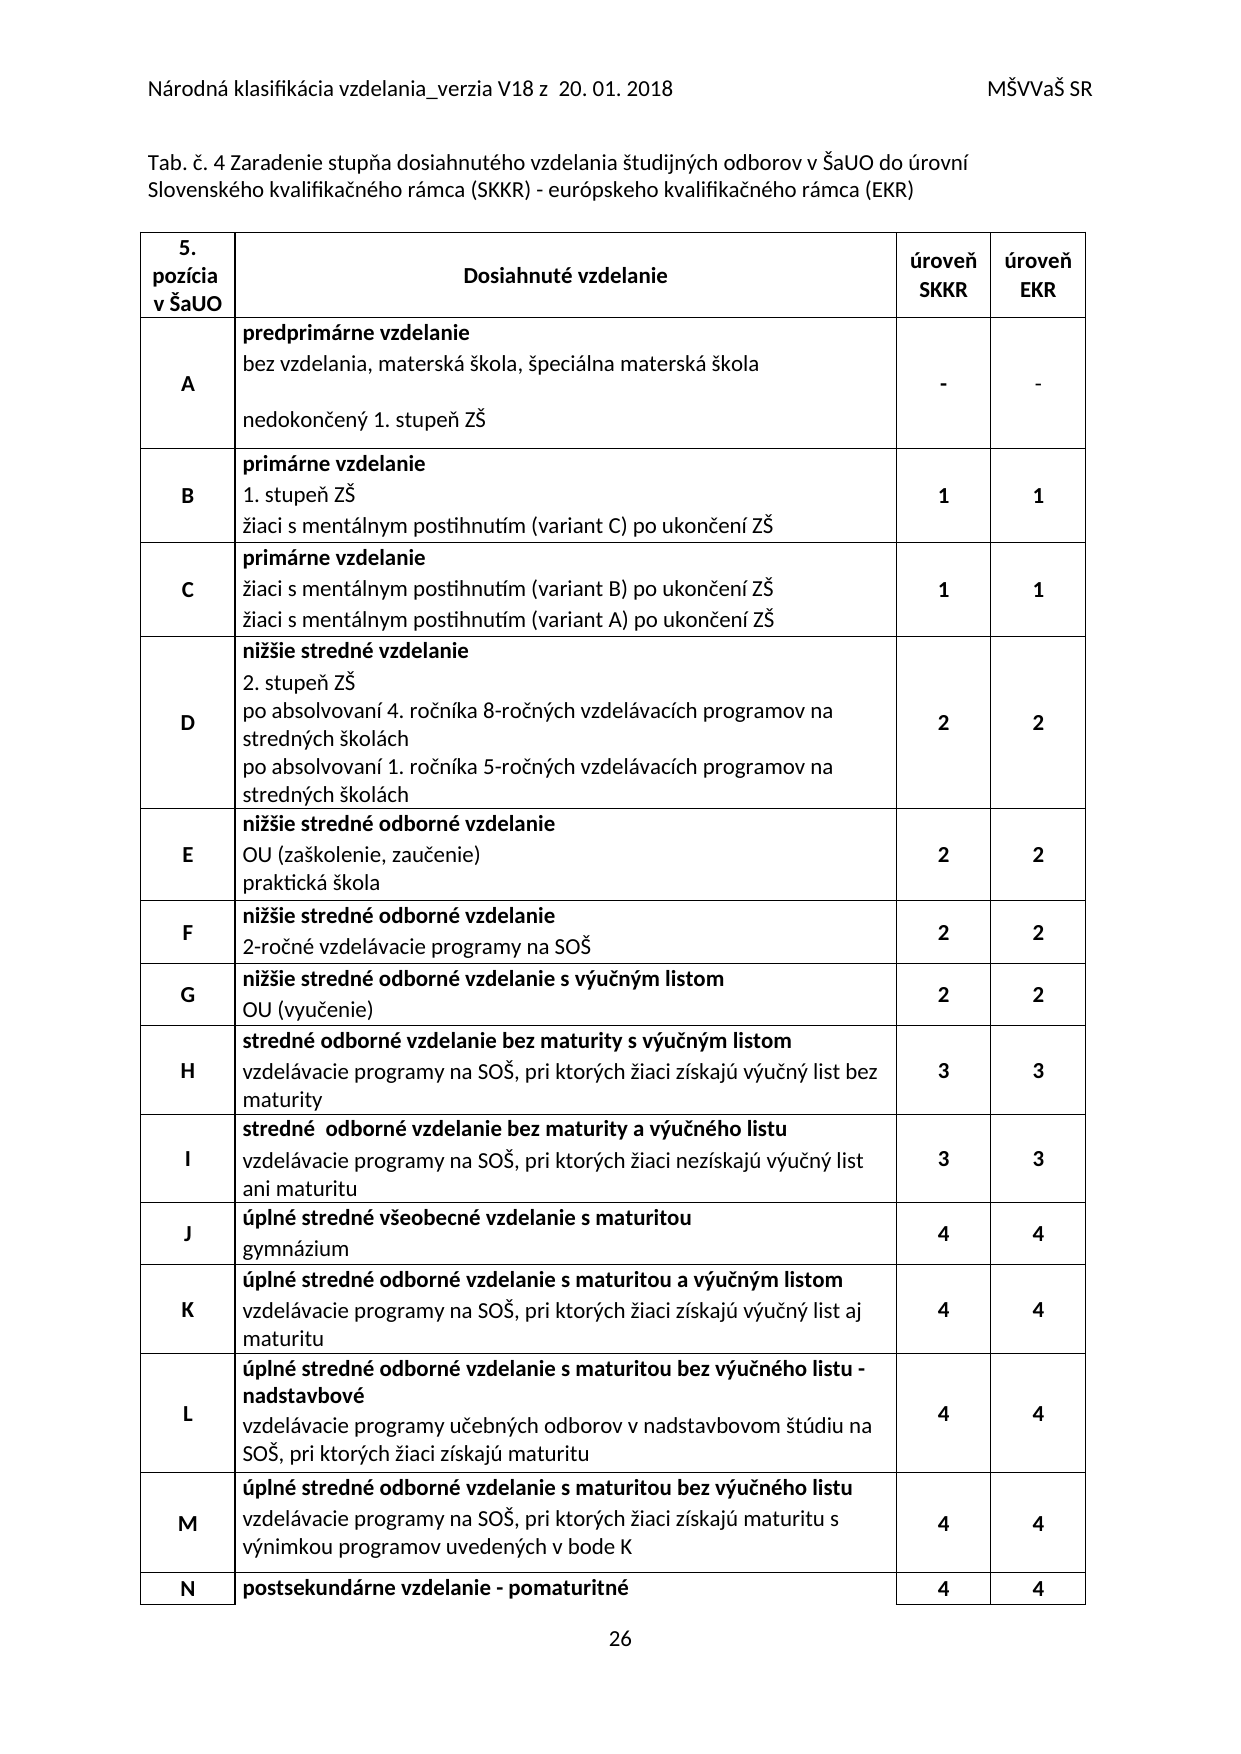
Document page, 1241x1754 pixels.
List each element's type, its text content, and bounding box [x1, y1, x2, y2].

table_cell G [141, 964, 234, 1025]
table_cell vzdelávacie programy na SOŠ, pri ktorých žiaci získajú maturitu s výnimkou programov uvedených v bode K [236, 1504, 896, 1572]
table_cell nižšie stredné odborné vzdelanie [236, 901, 896, 931]
table_cell 1 [991, 543, 1085, 636]
table_cell úplné stredné odborné vzdelanie s maturitou bez výučného listu - nadstavbové [236, 1354, 896, 1410]
table_cell predprimárne vzdelanie [236, 318, 896, 348]
table_cell primárne vzdelanie [236, 543, 896, 573]
table_cell žiaci s mentálnym postihnutím (variant B) po ukončení ZŠ [236, 573, 896, 604]
table_cell nižšie stredné odborné vzdelanie s výučným listom [236, 964, 896, 994]
table_cell úplné stredné odborné vzdelanie s maturitou a výučným listom [236, 1265, 896, 1296]
table_cell 4 [897, 1203, 990, 1264]
table_header 5. pozícia v ŠaUO [141, 233, 234, 317]
table_header úroveň EKR [991, 233, 1085, 317]
table_cell H [141, 1026, 234, 1113]
table_cell 4 [897, 1354, 990, 1472]
table_cell - [897, 318, 990, 448]
table_cell žiaci s mentálnym postihnutím (variant A) po ukončení ZŠ [236, 604, 896, 636]
table_cell - [991, 318, 1085, 448]
table_cell vzdelávacie programy na SOŠ, pri ktorých žiaci získajú výučný list bez maturity [236, 1056, 896, 1113]
table_cell M [141, 1473, 234, 1572]
table_cell nižšie stredné vzdelanie [236, 637, 896, 667]
table_cell 1. stupeň ZŠ [236, 479, 896, 511]
table_cell OU (zaškolenie, zaučenie) praktická škola [236, 839, 896, 900]
table_cell stredné odborné vzdelanie bez maturity s výučným listom [236, 1026, 896, 1056]
table_cell 1 [897, 449, 990, 542]
table_cell postsekundárne vzdelanie - pomaturitné [236, 1573, 896, 1603]
table_cell 3 [991, 1026, 1085, 1113]
table_cell 1 [897, 543, 990, 636]
table_cell 2 [991, 637, 1085, 808]
table_cell vzdelávacie programy na SOŠ, pri ktorých žiaci nezískajú výučný list ani maturitu [236, 1145, 896, 1202]
table_cell J [141, 1203, 234, 1264]
table_cell OU (vyučenie) [236, 994, 896, 1025]
table_cell L [141, 1354, 234, 1472]
text Tab. č. 4 Zaradenie stupňa dosiahnutého vzdelania študijných odborov v ŠaUO do úrovní [148, 148, 1093, 176]
table_cell úplné stredné všeobecné vzdelanie s maturitou [236, 1203, 896, 1233]
table_cell bez vzdelania, materská škola, špeciálna materská škola nedokončený 1. stupeň ZŠ [236, 348, 896, 448]
table_cell 3 [991, 1115, 1085, 1202]
table_cell 2 [897, 901, 990, 963]
table_cell 4 [991, 1573, 1085, 1603]
table_cell I [141, 1115, 234, 1202]
table_cell 4 [991, 1473, 1085, 1572]
table_cell vzdelávacie programy na SOŠ, pri ktorých žiaci získajú výučný list aj maturitu [236, 1296, 896, 1353]
table_cell 4 [991, 1265, 1085, 1353]
table_cell 3 [897, 1115, 990, 1202]
table_cell K [141, 1265, 234, 1353]
table_cell 4 [897, 1573, 990, 1603]
table_cell 4 [991, 1203, 1085, 1264]
table_cell N [141, 1573, 234, 1603]
table_cell žiaci s mentálnym postihnutím (variant C) po ukončení ZŠ [236, 511, 896, 542]
table_cell 1 [991, 449, 1085, 542]
table_cell 2 [991, 964, 1085, 1025]
table_cell 2. stupeň ZŠ po absolvovaní 4. ročníka 8-ročných vzdelávacích programov na stredných školách po absolvovaní 1. ročníka 5-ročných vzdelávacích programov na stredných školách [236, 667, 896, 808]
table_cell 2-ročné vzdelávacie programy na SOŠ [236, 931, 896, 963]
table_cell 3 [897, 1026, 990, 1113]
table_cell F [141, 901, 234, 963]
table_cell úplné stredné odborné vzdelanie s maturitou bez výučného listu [236, 1473, 896, 1503]
table_header Dosiahnuté vzdelanie [236, 233, 896, 317]
table_cell E [141, 809, 234, 900]
table_cell B [141, 449, 234, 542]
table_cell nižšie stredné odborné vzdelanie [236, 809, 896, 839]
table_cell vzdelávacie programy učebných odborov v nadstavbovom štúdiu na SOŠ, pri ktorých žiaci získajú maturitu [236, 1410, 896, 1472]
table_cell D [141, 637, 234, 808]
table_header úroveň SKKR [897, 233, 990, 317]
table_cell 2 [897, 964, 990, 1025]
table_cell 2 [991, 809, 1085, 900]
table_cell 2 [991, 901, 1085, 963]
table_cell 4 [897, 1265, 990, 1353]
table_cell 4 [991, 1354, 1085, 1472]
table_cell 4 [897, 1473, 990, 1572]
table_cell A [141, 318, 234, 448]
text Slovenského kvalifikačného rámca (SKKR) - európskeho kvalifikačného rámca (EKR) [148, 176, 1093, 204]
table_cell C [141, 543, 234, 636]
table_cell primárne vzdelanie [236, 449, 896, 479]
table_cell 2 [897, 637, 990, 808]
table_cell 2 [897, 809, 990, 900]
table_cell stredné odborné vzdelanie bez maturity a výučného listu [236, 1115, 896, 1145]
table_cell gymnázium [236, 1233, 896, 1264]
